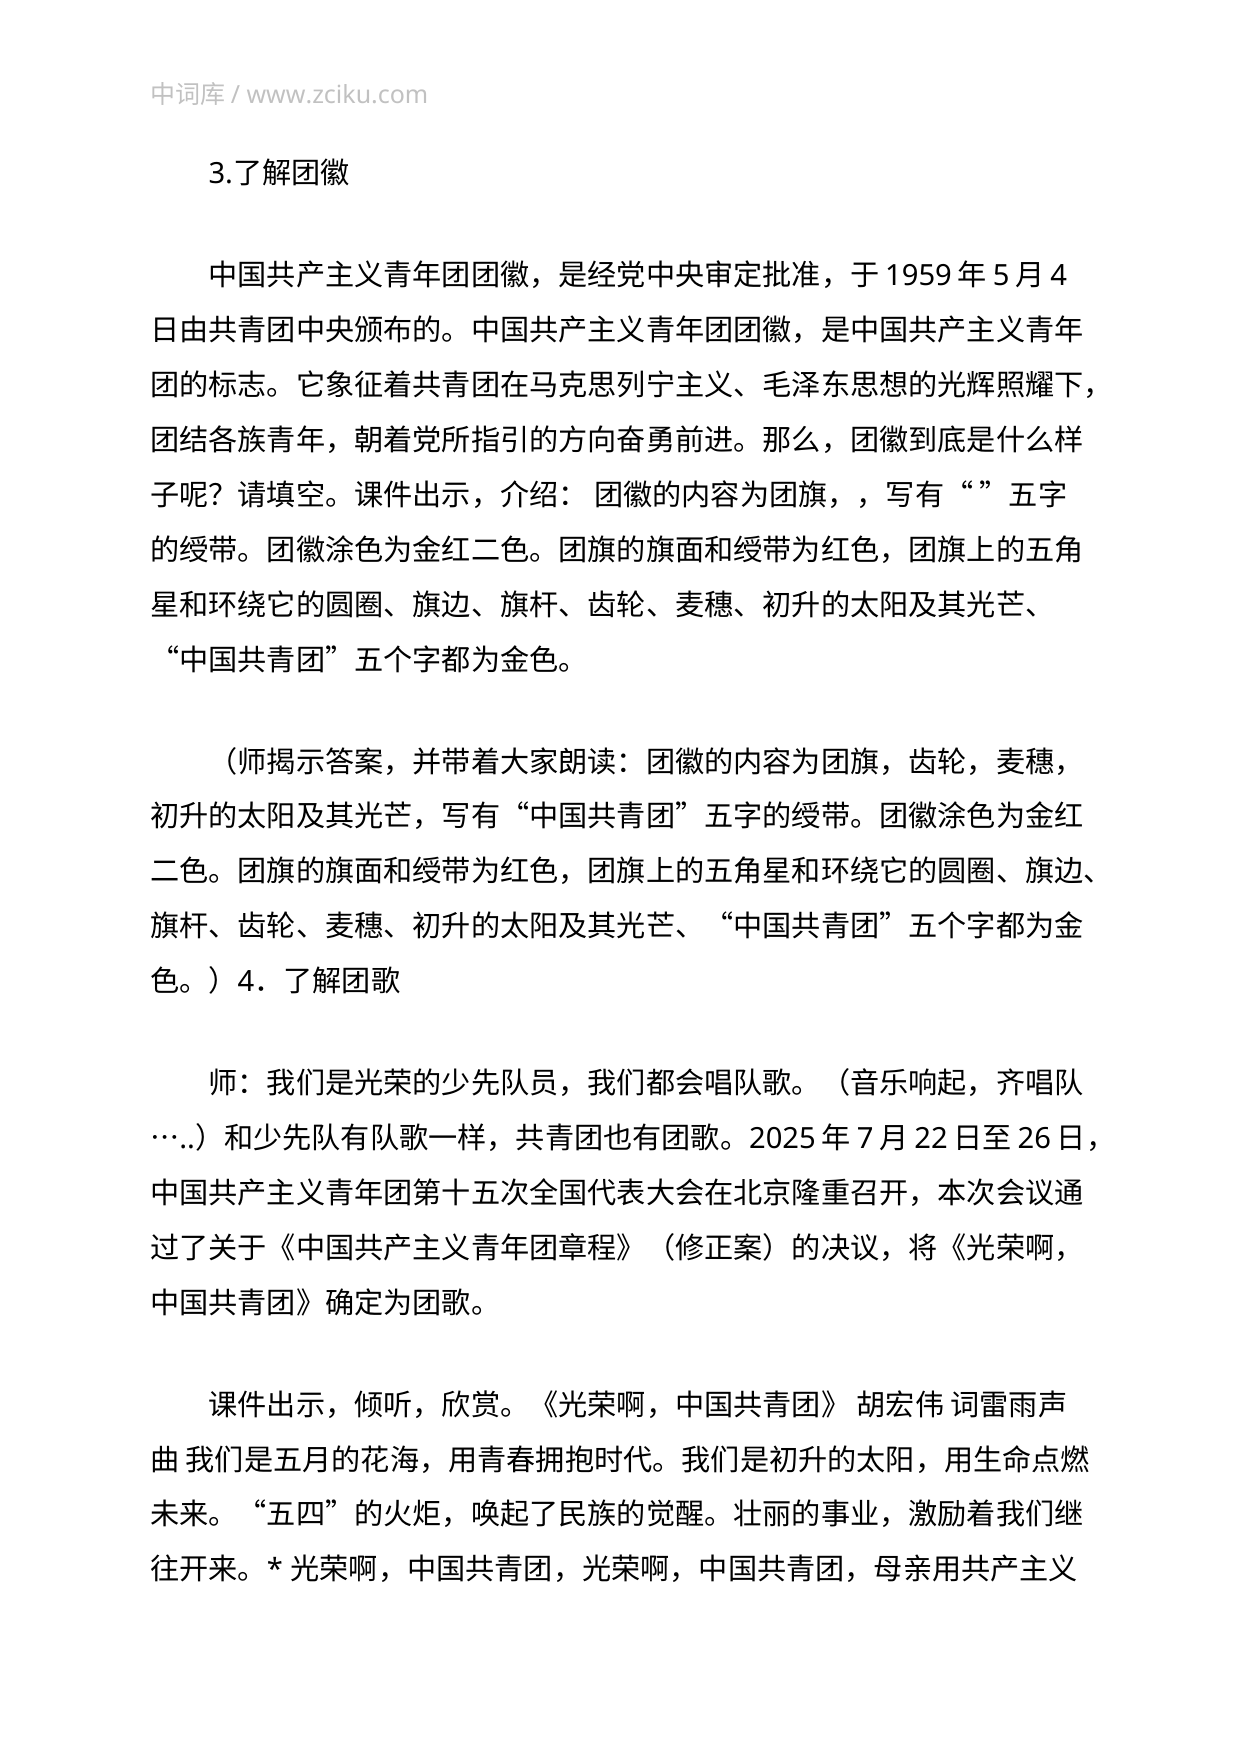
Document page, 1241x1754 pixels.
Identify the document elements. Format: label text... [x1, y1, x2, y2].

text 师：我们是光荣的少先队员，我们都会唱队歌。（音乐响起，齐唱队…..）和少先队有队歌一样，共青团也有团歌。2025年7月22日至26日，中国共产主义青年团第十五次全国代表大会在北京隆重召开，本次会议通过了关于《中国共产主义青年团章程》（修正案）的决议，将《光荣啊，中国共青团》确定为团歌。 [150, 1060, 1090, 1322]
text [150, 1381, 1090, 1588]
text 3.了解团徽 [150, 150, 1090, 192]
text （师揭示答案，并带着大家朗读：团徽的内容为团旗，齿轮，麦穗，初升的太阳及其光芒，写有“中国共青团”五字的绶带。团徽涂色为金红二色。团旗的旗面和绶带为红色，团旗上的五角星和环绕它的圆圈、旗边、旗杆、齿轮、麦穗、初升的太阳及其光芒、“中国共青团”五个字都为金色。）4．了解团歌 [150, 738, 1090, 1000]
text 中国共产主义青年团团徽，是经党中央审定批准，于1959年5月4日由共青团中央颁布的。中国共产主义青年团团徽，是中国共产主义青年团的标志。它象征着共青团在马克思列宁主义、毛泽东思想的光辉照耀下，团结各族青年，朝着党所指引的方向奋勇前进。那么，团徽到底是什么样子呢？请填空。课件出示，介绍： 团徽的内容为团旗，，写有“ ”五字的绶带。团徽涂色为金红二色。团旗的旗面和绶带为红色，团旗上的五角星和环绕它的圆圈、旗边、旗杆、齿轮、麦穗、初升的太阳及其光芒、“中国共青团”五个字都为金色。 [150, 252, 1090, 679]
